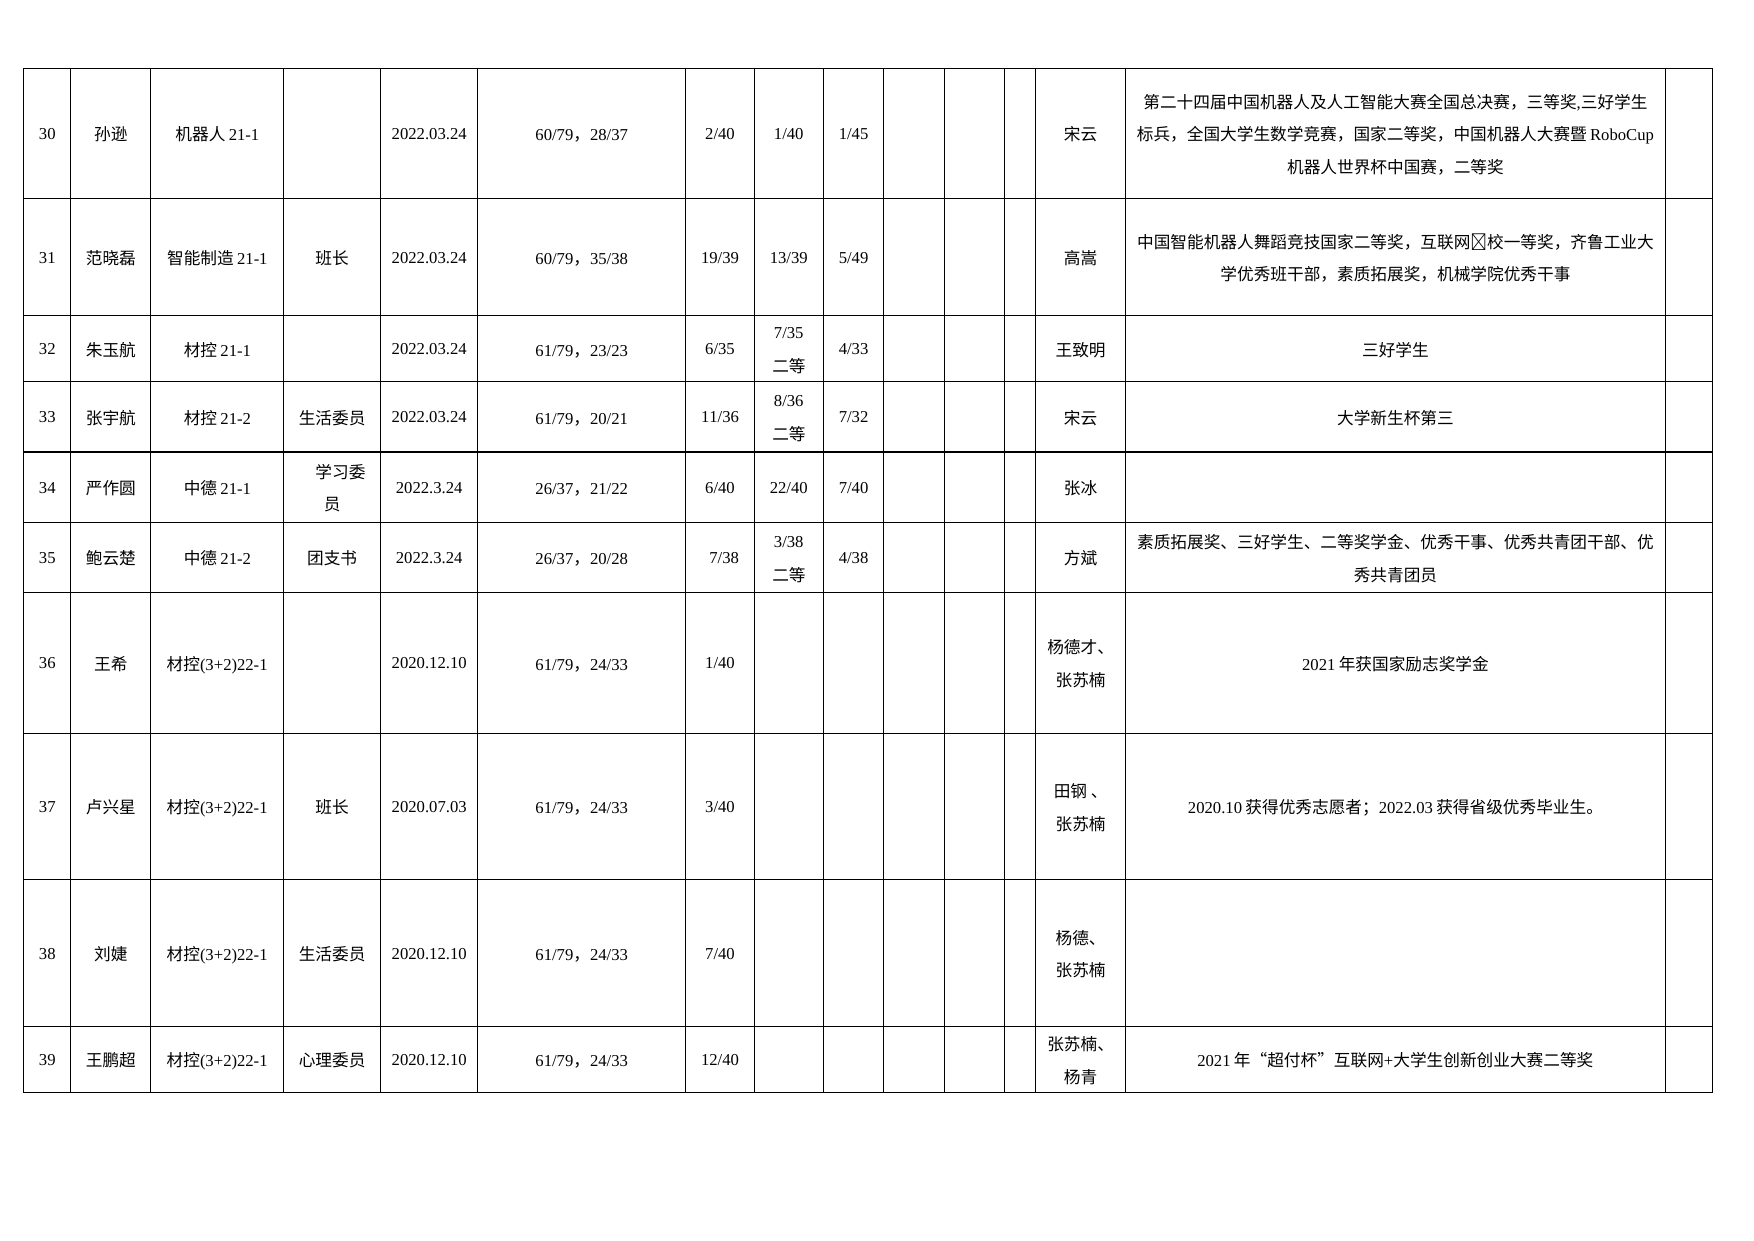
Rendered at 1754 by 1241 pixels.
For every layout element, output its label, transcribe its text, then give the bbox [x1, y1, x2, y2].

table_cell 61/79，24/33 [478, 734, 685, 879]
table_cell 60/79，35/38 [478, 199, 685, 315]
table_cell 2/40 [686, 69, 754, 198]
table_cell 机器人21-1 [151, 69, 283, 198]
table_cell [945, 453, 1004, 522]
table_cell 1/40 [686, 593, 754, 733]
table_cell 2022.3.24 [381, 523, 477, 592]
table_cell [1005, 593, 1035, 733]
table_cell 6/35 [686, 316, 754, 381]
table_cell [284, 593, 380, 733]
table_cell 心理委员 [284, 1027, 380, 1092]
table_cell 团支书 [284, 523, 380, 592]
table_cell 材控(3+2)22-1 [151, 880, 283, 1026]
table_cell 19/39 [686, 199, 754, 315]
table_cell [755, 1027, 823, 1092]
table_cell 35 [24, 523, 70, 592]
table_cell 8/36 二等 [755, 382, 823, 451]
table_cell 中国智能机器人舞蹈竞技国家二等奖，互联网➕校一等奖，齐鲁工业大学优秀班干部，素质拓展奖，机械学院优秀干事 [1126, 199, 1665, 315]
table_cell [1666, 199, 1712, 315]
table_cell [755, 734, 823, 879]
table_cell 5/49 [824, 199, 883, 315]
table_cell [945, 734, 1004, 879]
table_cell 三好学生 [1126, 316, 1665, 381]
table_cell [945, 199, 1004, 315]
table_cell 张宇航 [71, 382, 150, 451]
table_cell [1126, 880, 1665, 1026]
table_cell 61/79，23/23 [478, 316, 685, 381]
table_cell 11/36 [686, 382, 754, 451]
table_cell 37 [24, 734, 70, 879]
table_cell [1126, 453, 1665, 522]
table_cell 12/40 [686, 1027, 754, 1092]
table_cell 材控21-2 [151, 382, 283, 451]
table_cell 中德21-2 [151, 523, 283, 592]
table_cell [1005, 199, 1035, 315]
table_cell 2020.10获得优秀志愿者；2022.03获得省级优秀毕业生。 [1126, 734, 1665, 879]
table_cell [1666, 316, 1712, 381]
table_cell [1005, 1027, 1035, 1092]
table_cell [284, 69, 380, 198]
table_cell 班长 [284, 199, 380, 315]
table_cell 2020.12.10 [381, 1027, 477, 1092]
table_cell 4/33 [824, 316, 883, 381]
table_cell 刘婕 [71, 880, 150, 1026]
table_cell 材控(3+2)22-1 [151, 593, 283, 733]
table_cell 2022.03.24 [381, 69, 477, 198]
table_cell [1666, 880, 1712, 1026]
table_cell [284, 316, 380, 381]
table_cell 班长 [284, 734, 380, 879]
table_cell 38 [24, 880, 70, 1026]
table_cell 61/79，20/21 [478, 382, 685, 451]
table_cell 生活委员 [284, 880, 380, 1026]
table_cell 2022.3.24 [381, 453, 477, 522]
table_cell [1005, 734, 1035, 879]
table_cell 2020.12.10 [381, 593, 477, 733]
table_cell [884, 523, 944, 592]
table_cell 张苏楠、 杨青 [1036, 1027, 1125, 1092]
table_cell [1005, 523, 1035, 592]
table_cell 张冰 [1036, 453, 1125, 522]
table_cell 4/38 [824, 523, 883, 592]
table_cell 22/40 [755, 453, 823, 522]
table_cell 7/38 [686, 523, 754, 592]
table_cell 材控(3+2)22-1 [151, 1027, 283, 1092]
table_cell [884, 453, 944, 522]
table_cell 13/39 [755, 199, 823, 315]
table_cell [824, 734, 883, 879]
table_cell 田钢 、张苏楠 [1036, 734, 1125, 879]
table_cell 王希 [71, 593, 150, 733]
table_cell [945, 880, 1004, 1026]
table_cell [1666, 382, 1712, 451]
table_cell 范晓磊 [71, 199, 150, 315]
table_cell 鲍云楚 [71, 523, 150, 592]
table_cell 素质拓展奖、三好学生、二等奖学金、优秀干事、优秀共青团干部、优秀共青团员 [1126, 523, 1665, 592]
table_cell 第二十四届中国机器人及人工智能大赛全国总决赛，三等奖,三好学生标兵，全国大学生数学竞赛，国家二等奖，中国机器人大赛暨RoboCup机器人世界杯中国赛，二等奖 [1126, 69, 1665, 198]
table_cell 61/79，24/33 [478, 880, 685, 1026]
table_cell [945, 1027, 1004, 1092]
table_cell 杨德、 张苏楠 [1036, 880, 1125, 1026]
table_cell [824, 593, 883, 733]
table_cell [945, 382, 1004, 451]
table_cell [1005, 880, 1035, 1026]
table_cell [884, 382, 944, 451]
table_cell [945, 316, 1004, 381]
table_cell 朱玉航 [71, 316, 150, 381]
table_cell [1666, 523, 1712, 592]
table_cell 31 [24, 199, 70, 315]
table_cell 34 [24, 453, 70, 522]
table_cell 6/40 [686, 453, 754, 522]
table_cell 2021年“超付杯”互联网+大学生创新创业大赛二等奖 [1126, 1027, 1665, 1092]
table_cell 61/79，24/33 [478, 1027, 685, 1092]
table_cell 3/38 二等 [755, 523, 823, 592]
table_cell 7/32 [824, 382, 883, 451]
table_cell [1666, 453, 1712, 522]
table_cell [884, 880, 944, 1026]
table_cell 王致明 [1036, 316, 1125, 381]
table_cell 26/37，21/22 [478, 453, 685, 522]
table_cell 7/40 [824, 453, 883, 522]
table_cell 杨德才、 张苏楠 [1036, 593, 1125, 733]
table_cell 1/40 [755, 69, 823, 198]
table_cell 高嵩 [1036, 199, 1125, 315]
table_cell 26/37，20/28 [478, 523, 685, 592]
table_cell 宋云 [1036, 69, 1125, 198]
table_cell [884, 734, 944, 879]
table_cell 2020.12.10 [381, 880, 477, 1026]
table_cell 2022.03.24 [381, 382, 477, 451]
table_cell [945, 69, 1004, 198]
table_cell 孙逊 [71, 69, 150, 198]
table_cell [884, 199, 944, 315]
table_cell [1666, 1027, 1712, 1092]
table_cell 2021年获国家励志奖学金 [1126, 593, 1665, 733]
table_cell 61/79，24/33 [478, 593, 685, 733]
table_cell 严作圆 [71, 453, 150, 522]
table_cell 材控(3+2)22-1 [151, 734, 283, 879]
table_cell 方斌 [1036, 523, 1125, 592]
table_cell 学习委员 [284, 453, 380, 522]
table_cell [884, 316, 944, 381]
table_cell 36 [24, 593, 70, 733]
table_cell 生活委员 [284, 382, 380, 451]
table_cell 7/35 二等 [755, 316, 823, 381]
table_cell 材控21-1 [151, 316, 283, 381]
table_cell [945, 523, 1004, 592]
table_cell 卢兴星 [71, 734, 150, 879]
table_cell 2022.03.24 [381, 199, 477, 315]
table_cell 39 [24, 1027, 70, 1092]
table_cell 大学新生杯第三 [1126, 382, 1665, 451]
table_cell [884, 69, 944, 198]
table_cell 7/40 [686, 880, 754, 1026]
table_cell 中德21-1 [151, 453, 283, 522]
table_cell 60/79，28/37 [478, 69, 685, 198]
table_cell [884, 1027, 944, 1092]
table_cell [755, 593, 823, 733]
table_cell [1666, 734, 1712, 879]
table_cell [1666, 593, 1712, 733]
table_cell 1/45 [824, 69, 883, 198]
table_cell [824, 880, 883, 1026]
table_cell 2022.03.24 [381, 316, 477, 381]
table_cell 33 [24, 382, 70, 451]
table_cell [755, 880, 823, 1026]
table_cell 30 [24, 69, 70, 198]
table_cell [884, 593, 944, 733]
table_cell [824, 1027, 883, 1092]
table_cell [1005, 316, 1035, 381]
table_cell 2020.07.03 [381, 734, 477, 879]
table_cell [1666, 69, 1712, 198]
table_cell 3/40 [686, 734, 754, 879]
table_cell 32 [24, 316, 70, 381]
table_cell [1005, 382, 1035, 451]
table_cell 智能制造21-1 [151, 199, 283, 315]
table_cell [945, 593, 1004, 733]
table_cell [1005, 69, 1035, 198]
table_cell 宋云 [1036, 382, 1125, 451]
table_cell [1005, 453, 1035, 522]
table_cell 王鹏超 [71, 1027, 150, 1092]
